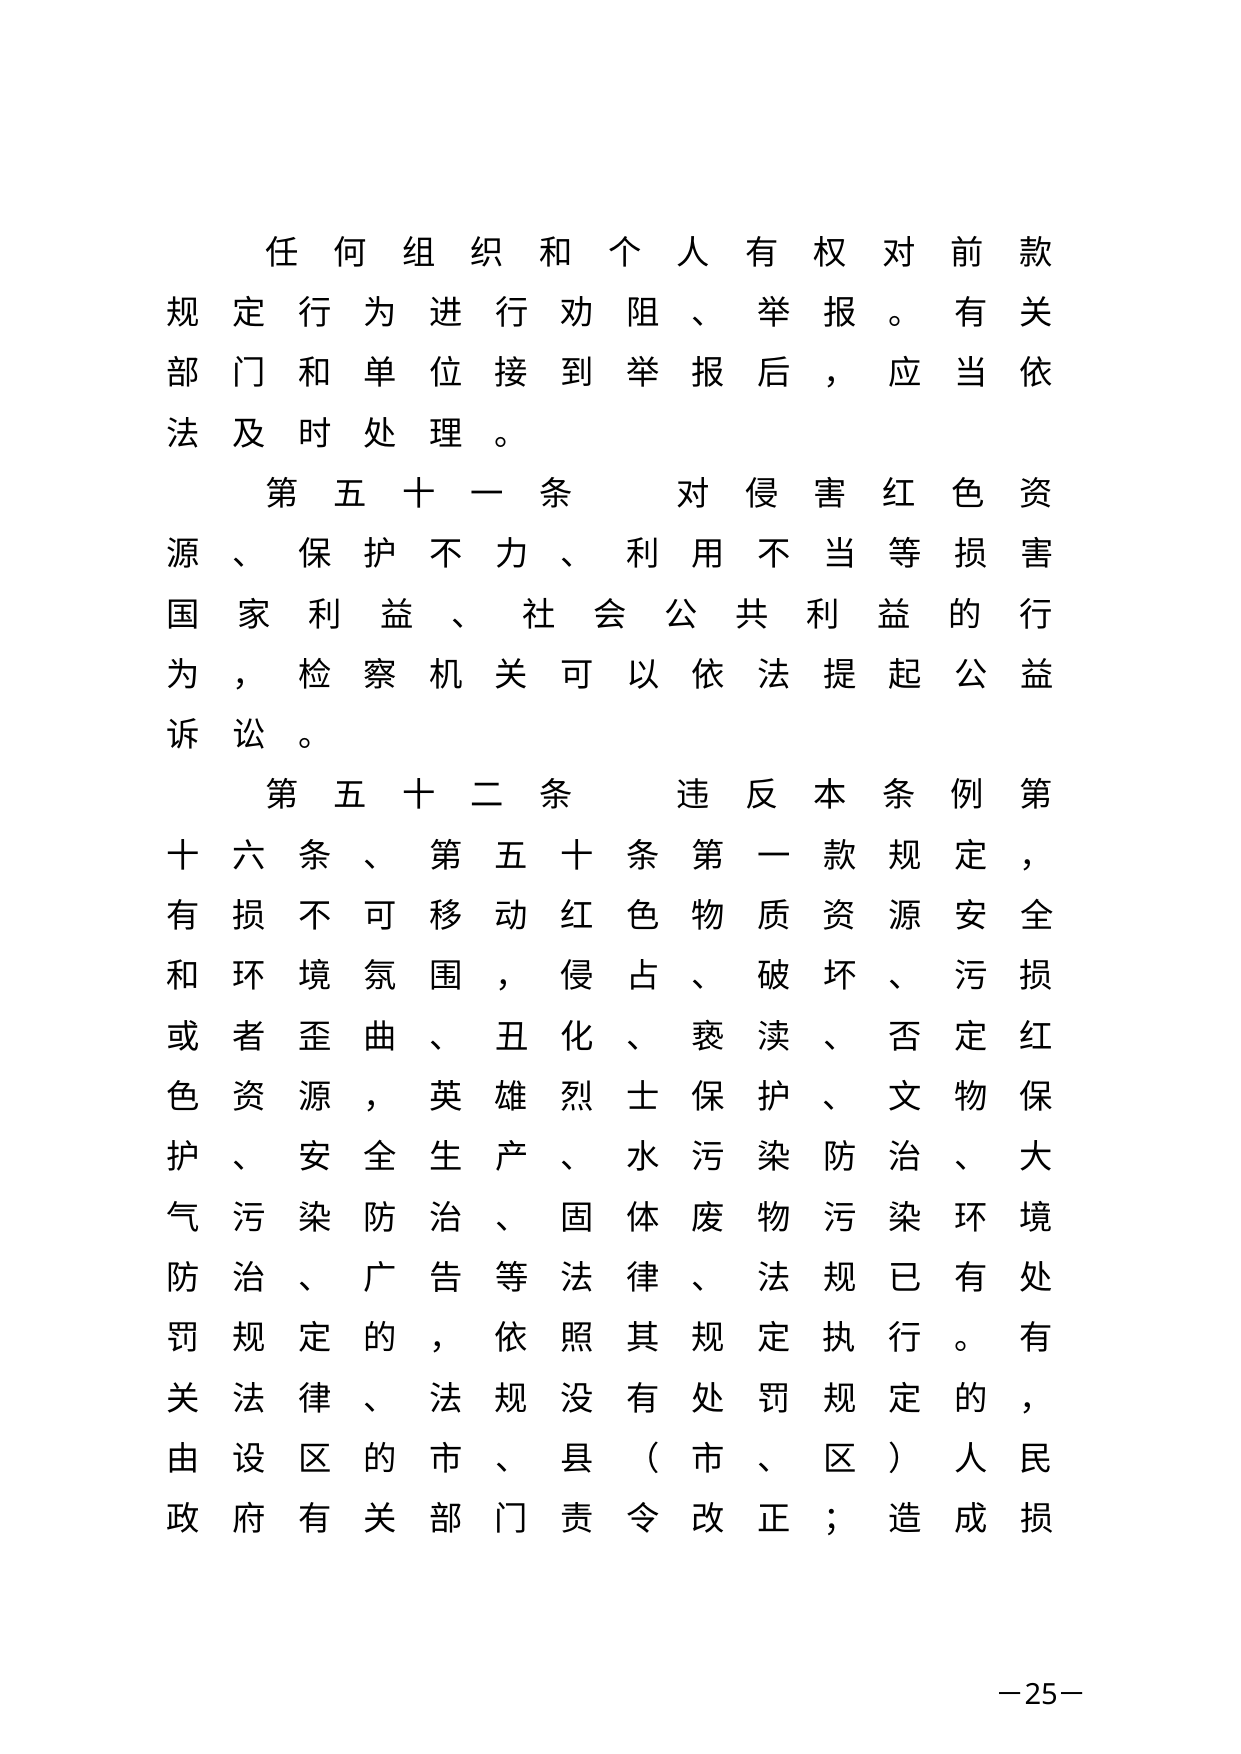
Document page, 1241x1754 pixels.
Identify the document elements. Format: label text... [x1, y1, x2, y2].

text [167, 762, 1085, 1546]
text 第五十一条 对侵害红色资源、保护不力、利用不当等损害国家利益、社会公共利益的行为，检察机关可以依法提起公益诉讼。 [167, 461, 1085, 762]
text 任何组织和个人有权对前款规定行为进行劝阻、举报。有关部门和单位接到举报后，应当依法及时处理。 [167, 219, 1085, 461]
